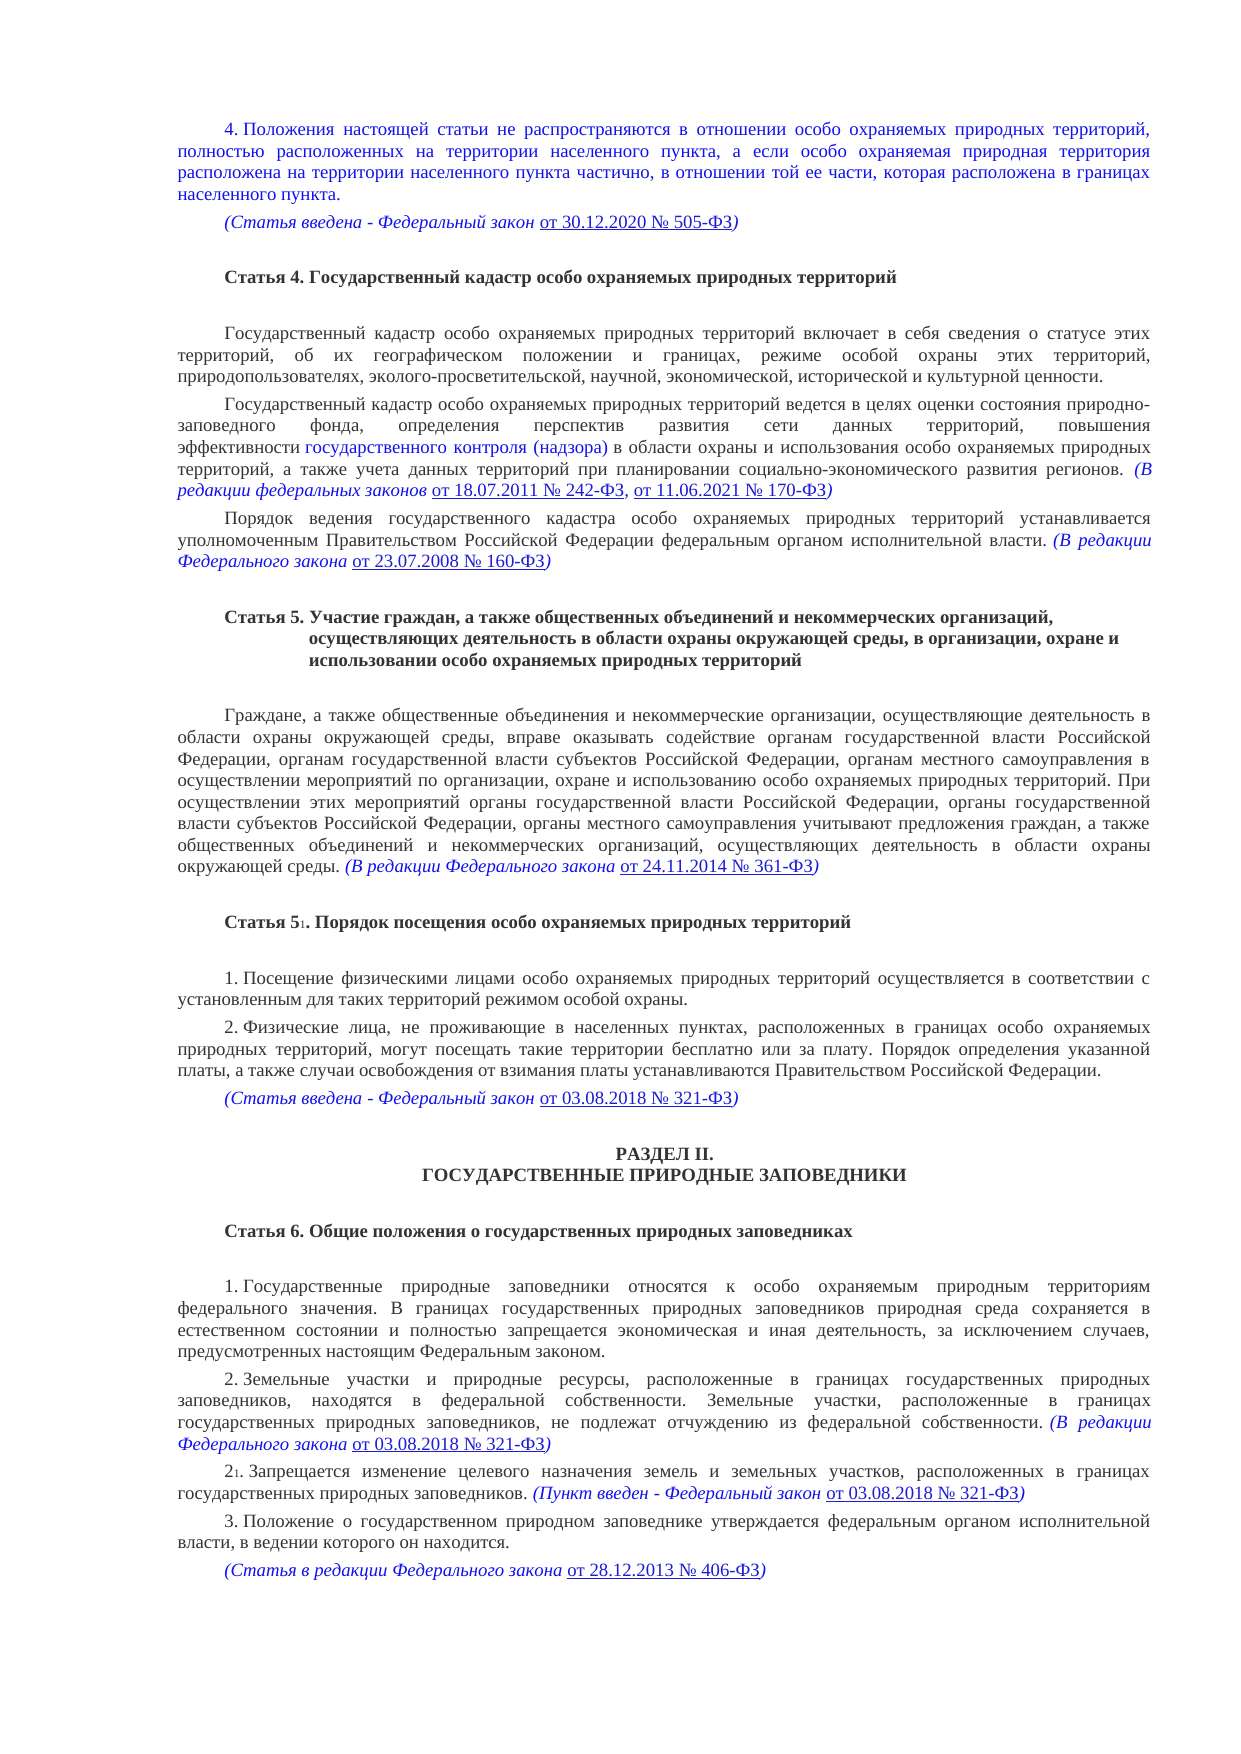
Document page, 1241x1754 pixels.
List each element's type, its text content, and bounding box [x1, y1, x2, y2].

text (Статья введена - Федеральный закон от 30.12.2020 № 505-ФЗ) [177, 211, 1152, 232]
text 4. Положения настоящей статьи не распространяются в отношении особо охраняемых природных территорий, полностью расположенных на территории населенного пункта, а если особо охраняемая природная территория расположена на территории населенного пункта частично, в отношении той ее части, которая расположена в границах населенного пункта. [177, 118, 1152, 204]
text РАЗДЕЛ II. ГОСУДАРСТВЕННЫЕ ПРИРОДНЫЕ ЗАПОВЕДНИКИ [224, 1142, 1105, 1186]
text Статья 4. Государственный кадастр особо охраняемых природных территорий [224, 266, 1152, 288]
text Государственный кадастр особо охраняемых природных территорий включает в себя сведения о статусе этих территорий, об их географическом положении и границах, режиме особой охраны этих территорий, природопользователях, эколого-просветительской, научной, экономической, исторической и культурной ценности. [177, 322, 1152, 387]
text (Статья введена - Федеральный закон от 03.08.2018 № 321-ФЗ) [177, 1087, 1152, 1108]
text Порядок ведения государственного кадастра особо охраняемых природных территорий устанавливается уполномоченным Правительством Российской Федерации федеральным органом исполнительной власти. (В редакции Федерального закона от 23.07.2008 № 160-ФЗ) [177, 507, 1152, 572]
text 3. Положение о государственном природном заповеднике утверждается федеральным органом исполнительной власти, в ведении которого он находится. [177, 1510, 1152, 1553]
text 2. Земельные участки и природные ресурсы, расположенные в границах государственных природных заповедников, находятся в федеральной собственности. Земельные участки, расположенные в границах государственных природных заповедников, не подлежат отчуждению из федеральной собственности. (В редакции Федерального закона от 03.08.2018 № 321-ФЗ) [177, 1368, 1152, 1454]
text Государственный кадастр особо охраняемых природных территорий ведется в целях оценки состояния природно-заповедного фонда, определения перспектив развития сети данных территорий, повышения эффективности государственного контроля (надзора) в области охраны и использования особо охраняемых природных территорий, а также учета данных территорий при планировании социально-экономического развития регионов. (В редакции федеральных законов от 18.07.2011 № 242-ФЗ, от 11.06.2021 № 170-ФЗ) [177, 393, 1152, 501]
text 1. Государственные природные заповедники относятся к особо охраняемым природным территориям федерального значения. В границах государственных природных заповедников природная среда сохраняется в естественном состоянии и полностью запрещается экономическая и иная деятельность, за исключением случаев, предусмотренных настоящим Федеральным законом. [177, 1275, 1152, 1362]
text Статья 5. Участие граждан, а также общественных объединений и некоммерческих организаций, осуществляющих деятельность в области охраны окружающей среды, в организации, охране и использовании особо охраняемых природных территорий [224, 606, 1152, 670]
text (Статья в редакции Федерального закона от 28.12.2013 № 406-ФЗ) [177, 1559, 1152, 1581]
text Статья 6. Общие положения о государственных природных заповедниках [224, 1220, 1152, 1241]
text 21. Запрещается изменение целевого назначения земель и земельных участков, расположенных в границах государственных природных заповедников. (Пункт введен - Федеральный закон от 03.08.2018 № 321-ФЗ) [177, 1460, 1152, 1503]
text Граждане, а также общественные объединения и некоммерческие организации, осуществляющие деятельность в области охраны окружающей среды, вправе оказывать содействие органам государственной власти Российской Федерации, органам государственной власти субъектов Российской Федерации, органам местного самоуправления в осуществлении мероприятий по организации, охране и использованию особо охраняемых природных территорий. При осуществлении этих мероприятий органы государственной власти Российской Федерации, органы государственной власти субъектов Российской Федерации, органы местного самоуправления учитывают предложения граждан, а также общественных объединений и некоммерческих организаций, осуществляющих деятельность в области охраны окружающей среды. (В редакции Федерального закона от 24.11.2014 № 361-ФЗ) [177, 704, 1152, 877]
text 2. Физические лица, не проживающие в населенных пунктах, расположенных в границах особо охраняемых природных территорий, могут посещать такие территории бесплатно или за плату. Порядок определения указанной платы, а также случаи освобождения от взимания платы устанавливаются Правительством Российской Федерации. [177, 1016, 1152, 1081]
text 1. Посещение физическими лицами особо охраняемых природных территорий осуществляется в соответствии с установленным для таких территорий режимом особой охраны. [177, 967, 1152, 1010]
text Статья 51. Порядок посещения особо охраняемых природных территорий [224, 911, 1152, 932]
